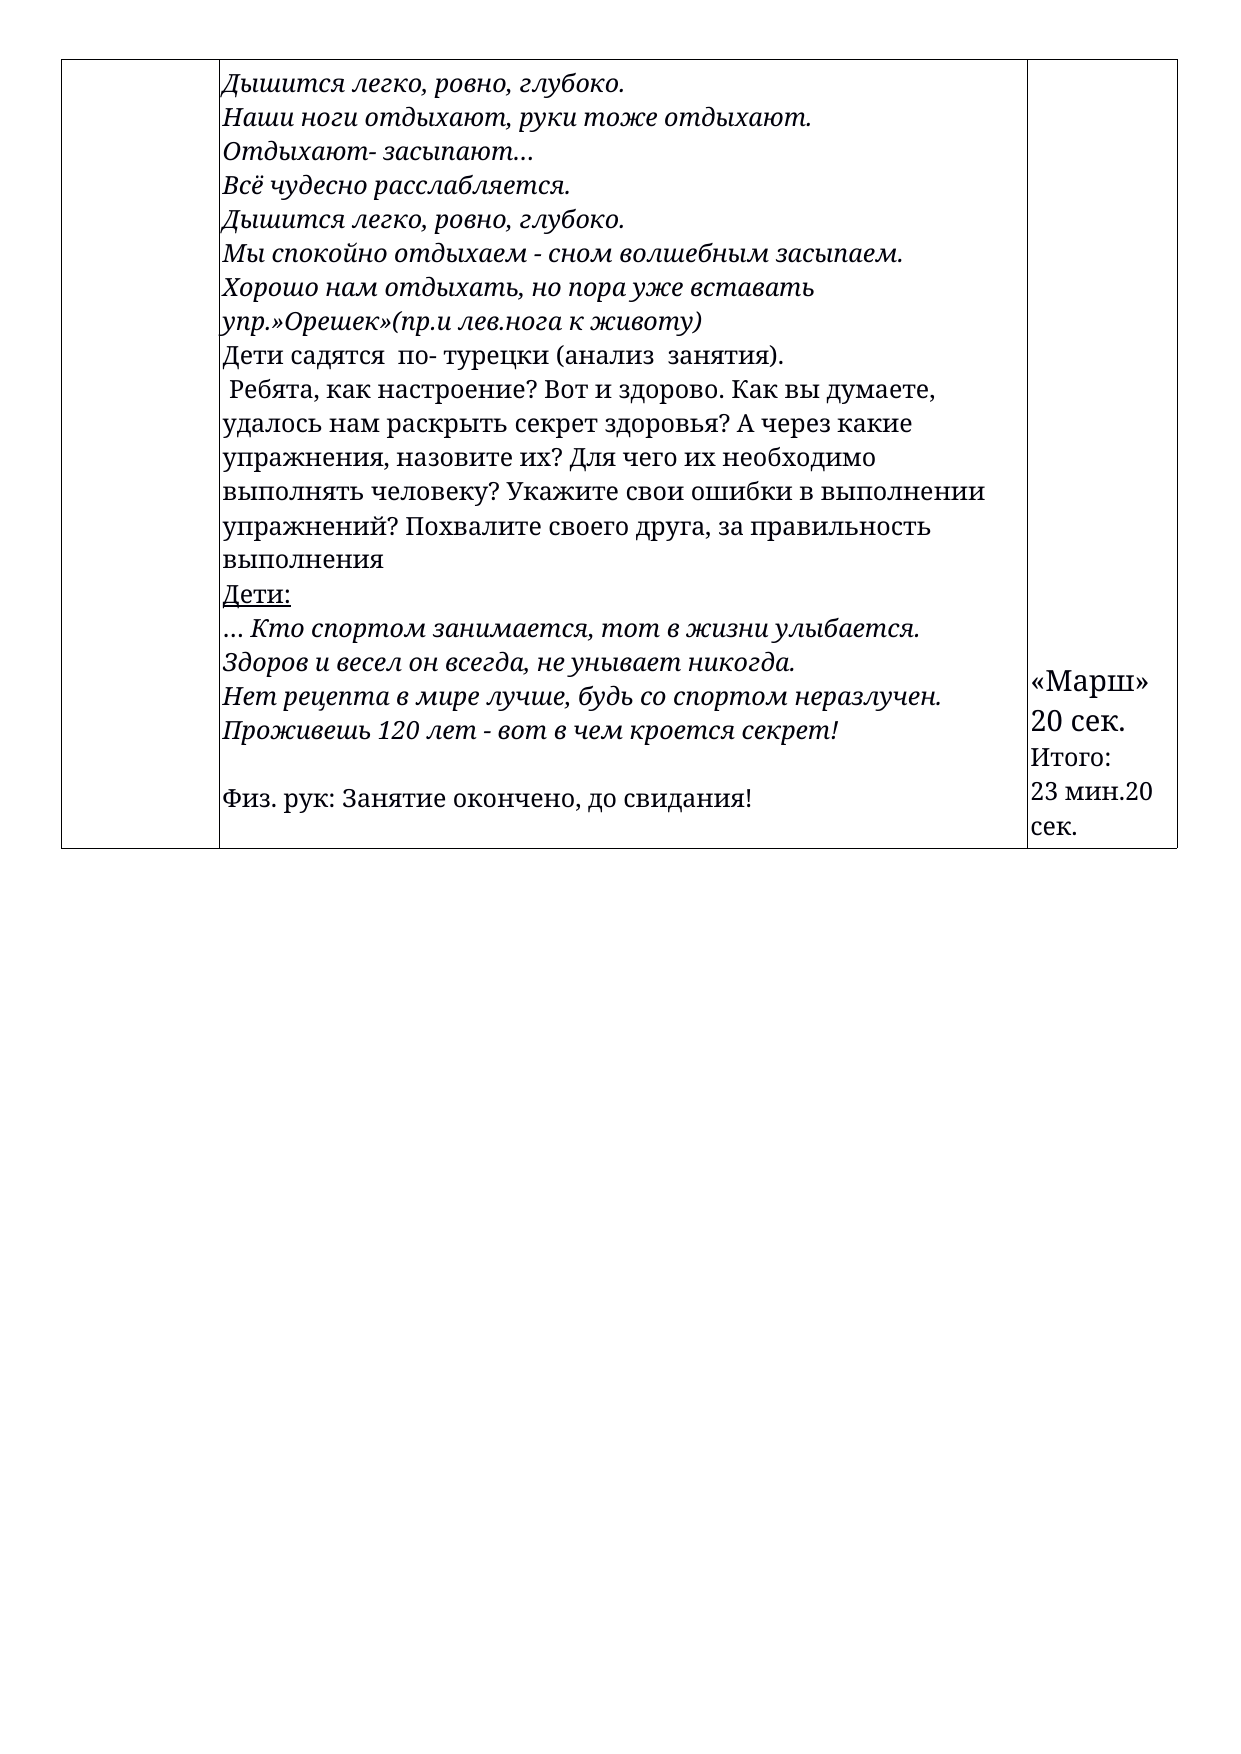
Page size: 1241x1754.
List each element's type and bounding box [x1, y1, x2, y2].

table_cell [220, 60, 1027, 848]
table_cell [1028, 60, 1177, 848]
table_cell [62, 60, 219, 848]
